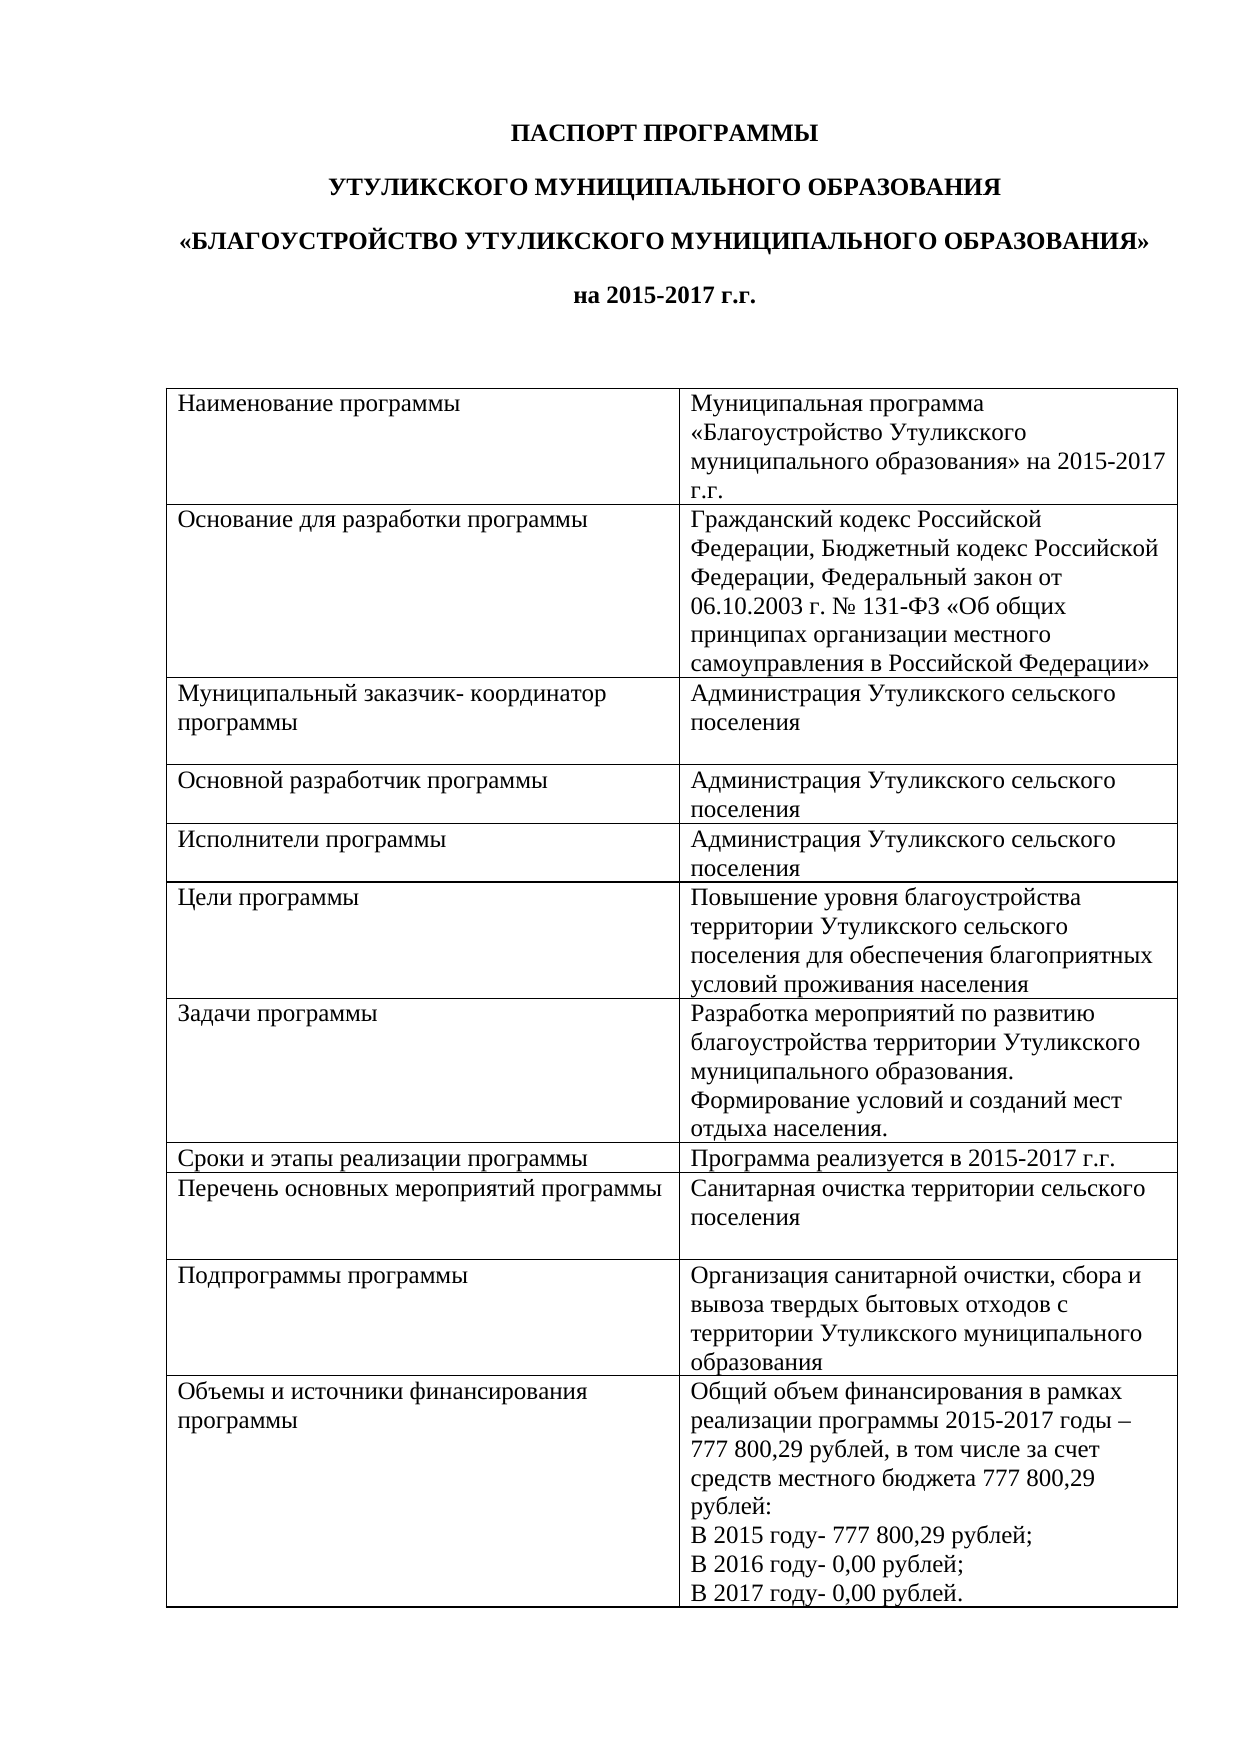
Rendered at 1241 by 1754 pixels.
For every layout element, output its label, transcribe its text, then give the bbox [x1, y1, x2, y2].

table_cell Перечень основных мероприятий программы [167, 1173, 679, 1259]
table_cell Программа реализуется в 2015-2017 г.г. [680, 1143, 1177, 1172]
text «БЛАГОУСТРОЙСТВО УТУЛИКСКОГО МУНИЦИПАЛЬНОГО ОБРАЗОВАНИЯ» [177, 226, 1152, 254]
table_cell Подпрограммы программы [167, 1260, 679, 1375]
table_cell Разработка мероприятий по развитию благоустройства территории Утуликского муниципального образования. Формирование условий и созданий мест отдыха населения. [680, 999, 1177, 1142]
table_cell Администрация Утуликского сельского поселения [680, 678, 1177, 764]
text на 2015-2017 г.г. [177, 280, 1152, 308]
table_cell Общий объем финансирования в рамках реализации программы 2015-2017 годы – 777 800,29 рублей, в том числе за счет средств местного бюджета 777 800,29 рублей: В 2015 году- 777 800,29 рублей; В 2016 году- 0,00 рублей; В 2017 году- 0,00 рублей. [680, 1376, 1177, 1606]
table_cell Задачи программы [167, 999, 679, 1142]
text ПАСПОРТ ПРОГРАММЫ [177, 118, 1152, 147]
table_cell Повышение уровня благоустройства территории Утуликского сельского поселения для обеспечения благоприятных условий проживания населения [680, 883, 1177, 997]
text УТУЛИКСКОГО МУНИЦИПАЛЬНОГО ОБРАЗОВАНИЯ [177, 172, 1152, 201]
table_cell Гражданский кодекс Российской Федерации, Бюджетный кодекс Российской Федерации, Федеральный закон от 06.10.2003 г. № 131-ФЗ «Об общих принципах организации местного самоуправления в Российской Федерации» [680, 505, 1177, 677]
table_header Наименование программы [167, 389, 679, 503]
table_cell Администрация Утуликского сельского поселения [680, 765, 1177, 823]
table_cell Администрация Утуликского сельского поселения [680, 824, 1177, 881]
table_cell Цели программы [167, 883, 679, 997]
table_cell Муниципальный заказчик- координатор программы [167, 678, 679, 764]
table_cell Организация санитарной очистки, сбора и вывоза твердых бытовых отходов с территории Утуликского муниципального образования [680, 1260, 1177, 1375]
table_cell Основание для разработки программы [167, 505, 679, 677]
table_cell Сроки и этапы реализации программы [167, 1143, 679, 1172]
table_header Муниципальная программа «Благоустройство Утуликского муниципального образования» на 2015-2017 г.г. [680, 389, 1177, 503]
table_cell Исполнители программы [167, 824, 679, 881]
table_cell Санитарная очистка территории сельского поселения [680, 1173, 1177, 1259]
table_cell Объемы и источники финансирования программы [167, 1376, 679, 1606]
table_cell Основной разработчик программы [167, 765, 679, 823]
